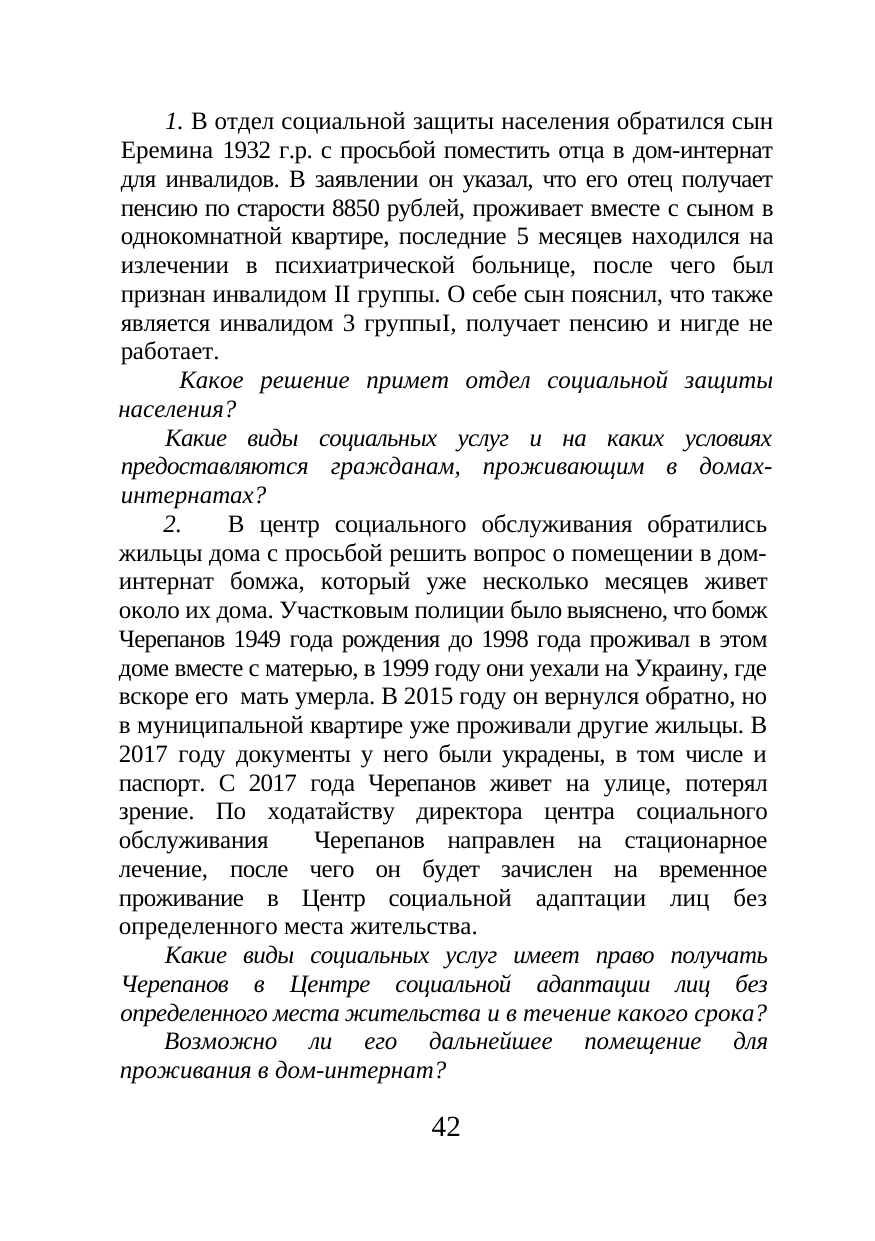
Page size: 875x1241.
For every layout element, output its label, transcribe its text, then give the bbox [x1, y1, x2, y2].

text Возможно ли его дальнейшее помещение для проживания в дом-интернат? [119, 1026, 769, 1084]
text Какие виды социальных услуг имеет право получать Черепанов в Центре социальной адаптации лиц без определенного места жительства и в течение какого срока? [120, 940, 768, 1026]
text Какое решение примет отдел социальной защиты населения? [118, 365, 774, 423]
text 2. В центр социального обслуживания обратились жильцы дома с просьбой решить вопрос о помещении в дом-интернат бомжа, который уже несколько месяцев живет около их дома. Участковым полиции было выяснено, что бомж Черепанов 1949 года рождения до 1998 года проживал в этом доме вместе с матерью, в 1999 году они уехали на Украину, где вскоре его мать умерла. В 2015 году он вернулся обратно, но в муниципальной квартире уже проживали другие жильцы. В 2017 году документы у него были украдены, в том числе и паспорт. С 2017 года Черепанов живет на улице, потерял зрение. По ходатайству директора центра социального обслуживания Черепанов направлен на стационарное лечение, после чего он будет зачислен на временное проживание в Центр социальной адаптации лиц без определенного места жительства. [119, 509, 768, 940]
text 1. В отдел социальной защиты населения обратился сын Еремина .р. с просьбой поместить отца в дом-интернат для инвалидов. В заявлении он указал, что его отец получает пенсию по старости 8850 рублей, проживает вместе с сыном в однокомнатной квартире, последние 5 месяцев находился на излечении в психиатрической больнице, после чего был признан инвалидом II группы. О себе сын пояснил, что также является инвалидом 3 группыI, получает пенсию и нигде не работает. [121, 106, 774, 365]
text Какие виды социальных услуг и на каких условиях предоставляются гражданам, проживающим в домах-интернатах? [121, 423, 773, 509]
